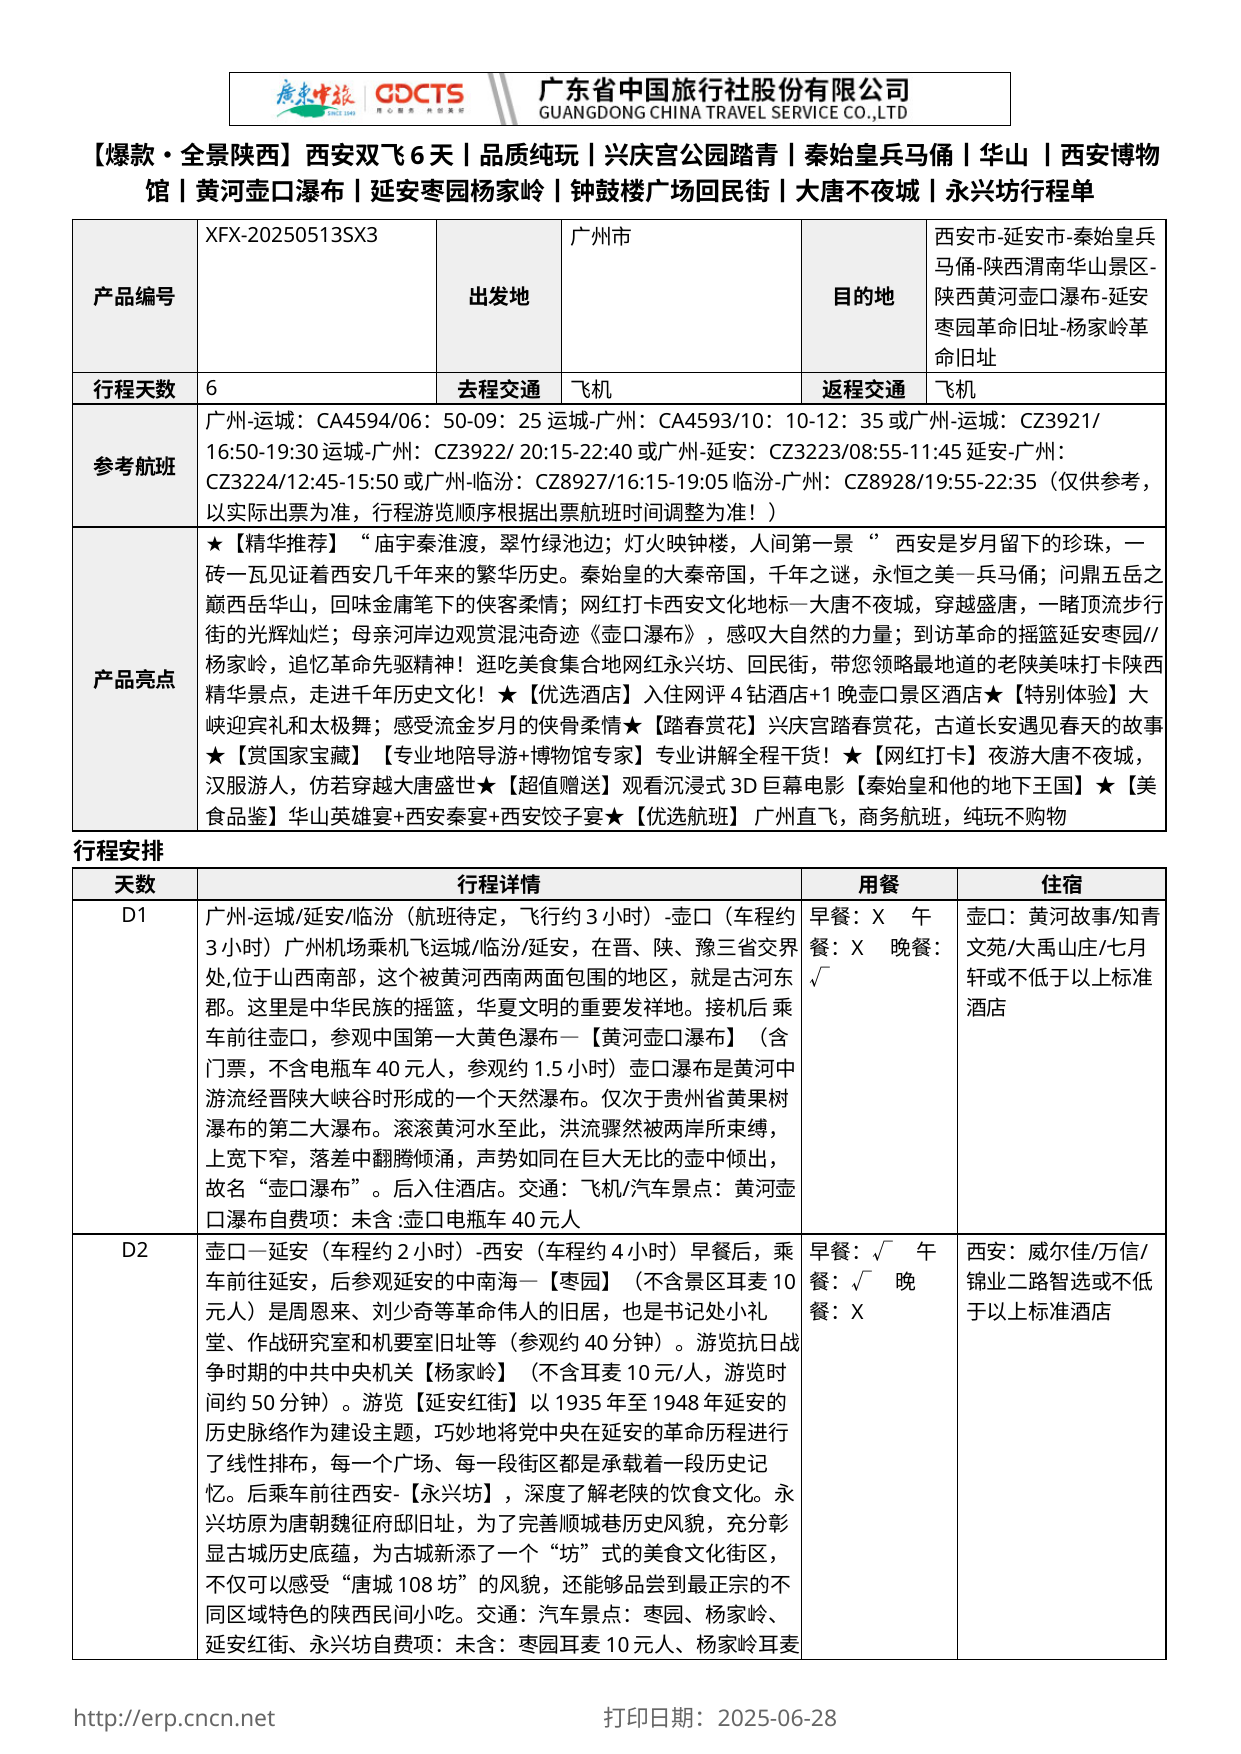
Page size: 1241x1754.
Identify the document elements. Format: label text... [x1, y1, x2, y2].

table_header 产品编号 [73, 220, 197, 371]
table_header XFX-20250513SX3 [198, 220, 436, 371]
table_cell 行程天数 [73, 373, 197, 403]
table_cell D1 [73, 901, 197, 1233]
table_cell 广州-运城/延安/临汾（航班待定，飞行约3小时）-壶口（车程约3小时） [198, 901, 801, 1233]
text 【爆款•全景陕西】西安双飞6天丨品质纯玩丨兴庆宫公园踏青丨秦始皇兵马俑丨华山 丨西安博物馆丨黄河壶口瀑布丨延安枣园杨家岭丨钟鼓楼广场回民街丨大唐不夜城丨永兴坊行程单 [73, 136, 1167, 208]
table_header 用餐 [802, 869, 957, 899]
table_header 西安市-延安市-秦始皇兵马俑-陕西渭南华山景区-陕西黄河壶口瀑布-延安枣园革命旧址-杨家岭革命旧址 [927, 220, 1165, 371]
table_cell D2 [73, 1235, 197, 1659]
table_header 住宿 [958, 869, 1165, 899]
table_cell 早餐：√ 午餐：√ 晚餐：X [802, 1235, 957, 1659]
table_cell 6 [198, 373, 436, 403]
table_cell 飞机 [562, 373, 801, 403]
table_header 目的地 [802, 220, 926, 371]
table_header 出发地 [437, 220, 561, 371]
table_cell 去程交通 [437, 373, 561, 403]
table_cell 返程交通 [802, 373, 926, 403]
table_cell 西安：威尔佳/万信/锦业二路智选或不低于以上标准酒店 [958, 1235, 1165, 1659]
table_cell 产品亮点 [73, 528, 197, 830]
picture [230, 73, 1010, 125]
table_cell 广州-运城：CA4594/06：50-09：25 [198, 405, 1165, 526]
table_cell 壶口：黄河故事/知青文苑/大禹山庄/七月轩或不低于以上标准酒店 [958, 901, 1165, 1233]
table_cell 早餐：X 午餐：X 晚餐：√ [802, 901, 957, 1233]
table_header 行程详情 [198, 869, 801, 899]
table_cell 壶口—延安（车程约2小时）-西安（车程约4小时） [198, 1235, 801, 1659]
text 行程安排 [73, 833, 1167, 866]
table_header 天数 [73, 869, 197, 899]
table_cell 飞机 [927, 373, 1165, 403]
table_header 广州市 [562, 220, 801, 371]
table_cell ★【精华推荐】 [198, 528, 1165, 830]
table_cell 参考航班 [73, 405, 197, 526]
